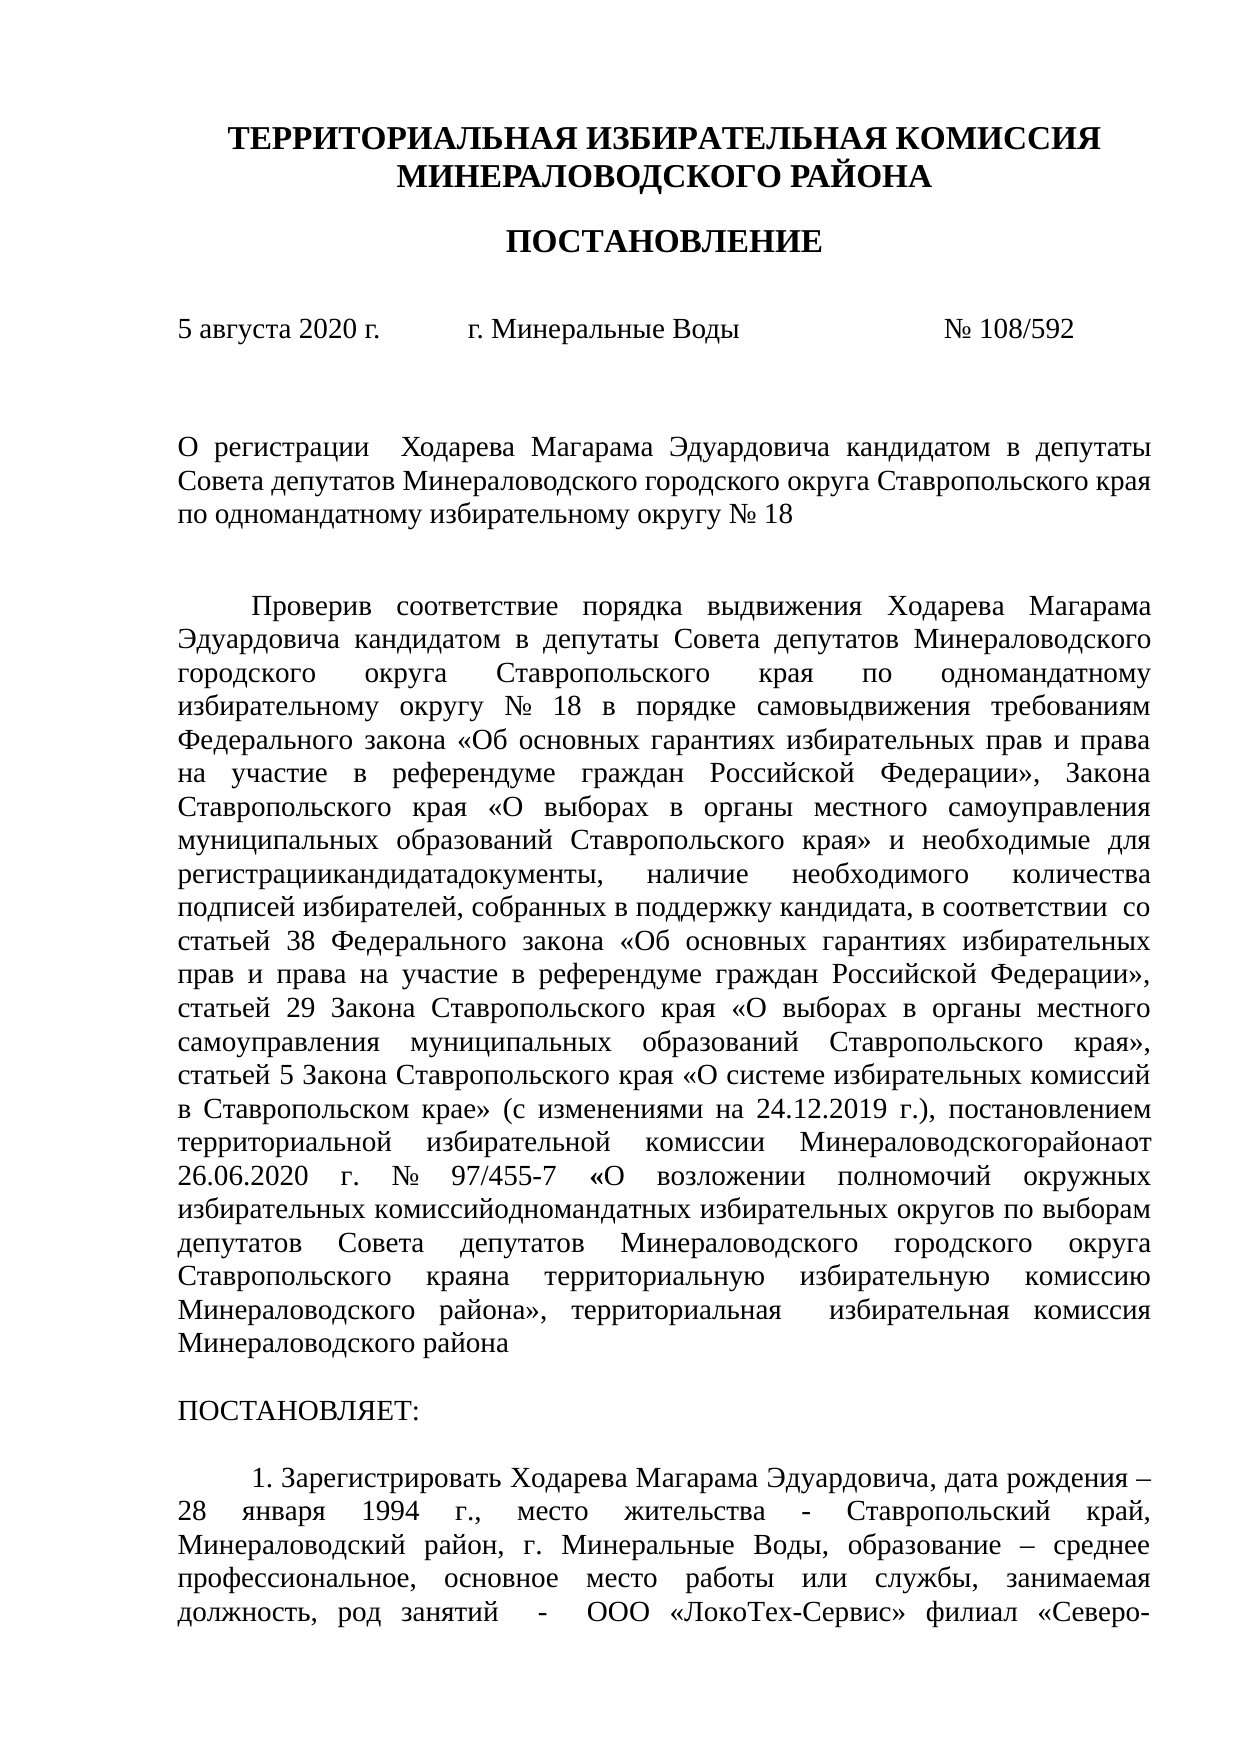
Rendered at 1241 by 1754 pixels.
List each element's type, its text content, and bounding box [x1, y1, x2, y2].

text О регистрации Ходарева Магарама Эдуардовича кандидатом в депутаты Совета депутатов Минераловодского городского округа Ставропольского края по одномандатному избирательному округу № 18 [177, 429, 1152, 530]
text ТЕРРИТОРИАЛЬНАЯ ИЗБИРАТЕЛЬНАЯ КОМИССИЯ [177, 118, 1152, 156]
text Проверив соответствие порядка выдвижения Ходарева Магарама Эдуардовича кандидатом в депутаты Совета депутатов Минераловодского городского округа Ставропольского края по одномандатному избирательному округу № 18 в порядке самовыдвижения требованиям Федерального закона «Об основных гарантиях избирательных прав и права на участие в референдуме граждан Российской Федерации», Закона Ставропольского края «О выборах в органы местного самоуправления муниципальных образований Ставропольского края» и необходимые для регистрациикандидатадокументы, наличие необходимого количества подписей избирателей, собранных в поддержку кандидата, в соответствии со статьей 38 Федерального закона «Об основных гарантиях избирательных прав и права на участие в референдуме граждан Российской Федерации», статьей 29 Закона Ставропольского края «О выборах в органы местного самоуправления муниципальных образований Ставропольского края», статьей 5 Закона Ставропольского края «О системе избирательных комиссий в Ставропольском крае» (с изменениями на 24.12.2019 г.), постановлением территориальной избирательной комиссии Минераловодскогорайонаот 26.06.2020 г. № 97/455-7 «О возложении полномочий окружных избирательных комиссийодномандатных избирательных округов по выборам депутатов Совета депутатов Минераловодского городского округа Ставропольского краяна территориальную избирательную комиссию Минераловодского района», территориальная избирательная комиссия Минераловодского района [177, 588, 1152, 1359]
text ПОСТАНОВЛЯЕТ: [177, 1393, 1152, 1426]
text МИНЕРАЛОВОДСКОГО РАЙОНА [177, 156, 1152, 195]
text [177, 1460, 1151, 1627]
text ПОСТАНОВЛЕНИЕ [177, 221, 1152, 260]
text 5 августа . г. Минеральные Воды № 108/592 [177, 311, 1152, 344]
